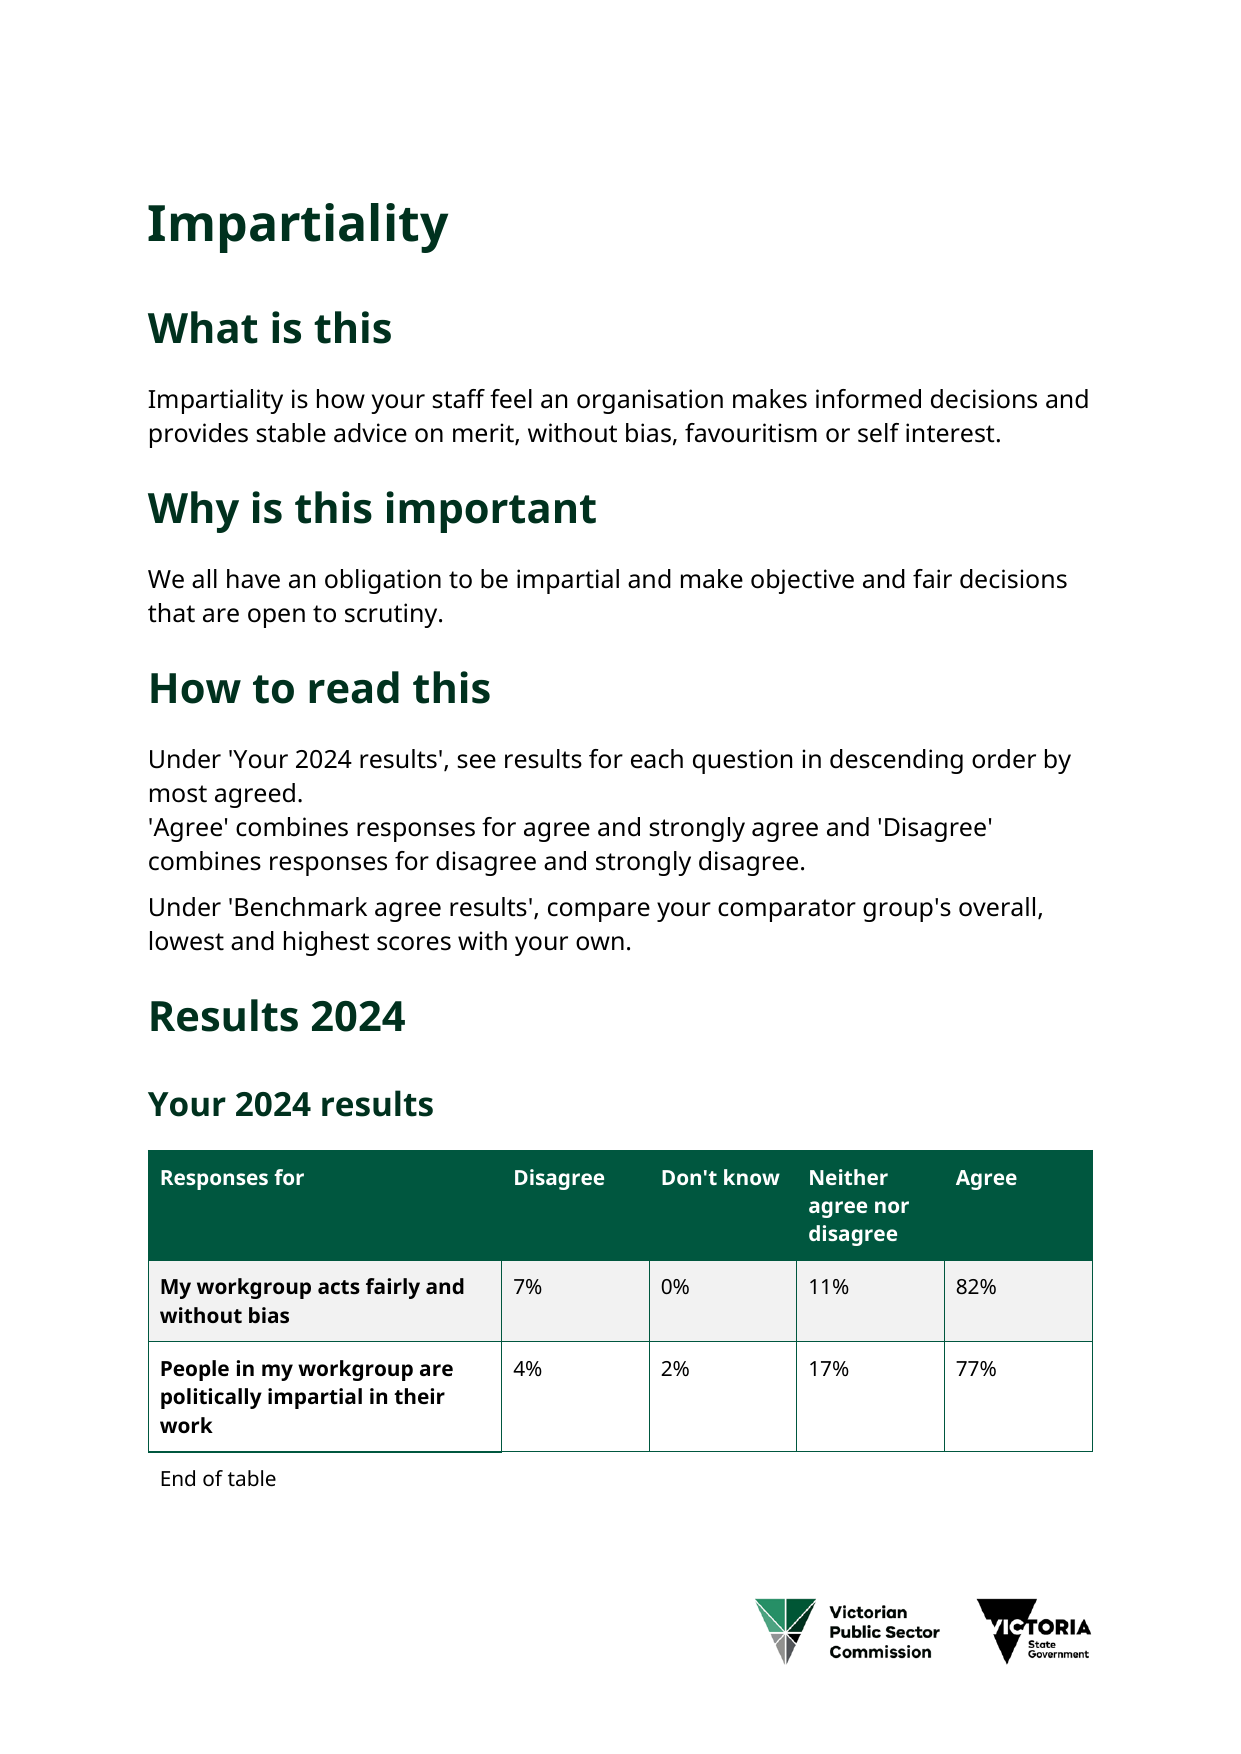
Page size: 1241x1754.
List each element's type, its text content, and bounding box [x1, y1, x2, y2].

picture [754, 1598, 1093, 1666]
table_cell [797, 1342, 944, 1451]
subtitle Results 2024 [148, 987, 1092, 1044]
subtitle How to read this [148, 659, 1092, 715]
subtitle Why is this important [148, 479, 1092, 535]
text We all have an obligation to be impartial and make objective and fair decisions that are open to scrutiny. [148, 561, 1092, 629]
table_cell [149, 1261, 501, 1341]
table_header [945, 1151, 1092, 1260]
subtitle Impartiality [148, 188, 1092, 256]
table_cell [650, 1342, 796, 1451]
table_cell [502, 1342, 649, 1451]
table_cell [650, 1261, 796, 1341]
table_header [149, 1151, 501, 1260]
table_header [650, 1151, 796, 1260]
subtitle What is this [148, 299, 1092, 355]
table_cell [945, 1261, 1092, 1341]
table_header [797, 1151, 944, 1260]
text Under 'Your 2024 results', see results for each question in descending order by most agreed. 'Agree' combines responses for agree and strongly agree and 'Disagree' combines responses for disagree and strongly disagree. [148, 741, 1092, 878]
text Under 'Benchmark agree results', compare your comparator group's overall, lowest and highest scores with your own. [148, 890, 1092, 958]
subtitle Your 2024 results [148, 1080, 1092, 1126]
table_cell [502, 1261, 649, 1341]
text Impartiality is how your staff feel an organisation makes informed decisions and provides stable advice on merit, without bias, favouritism or self interest. [148, 381, 1092, 449]
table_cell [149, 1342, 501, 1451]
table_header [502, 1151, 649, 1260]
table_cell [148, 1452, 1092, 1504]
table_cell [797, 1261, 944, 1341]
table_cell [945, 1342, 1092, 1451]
